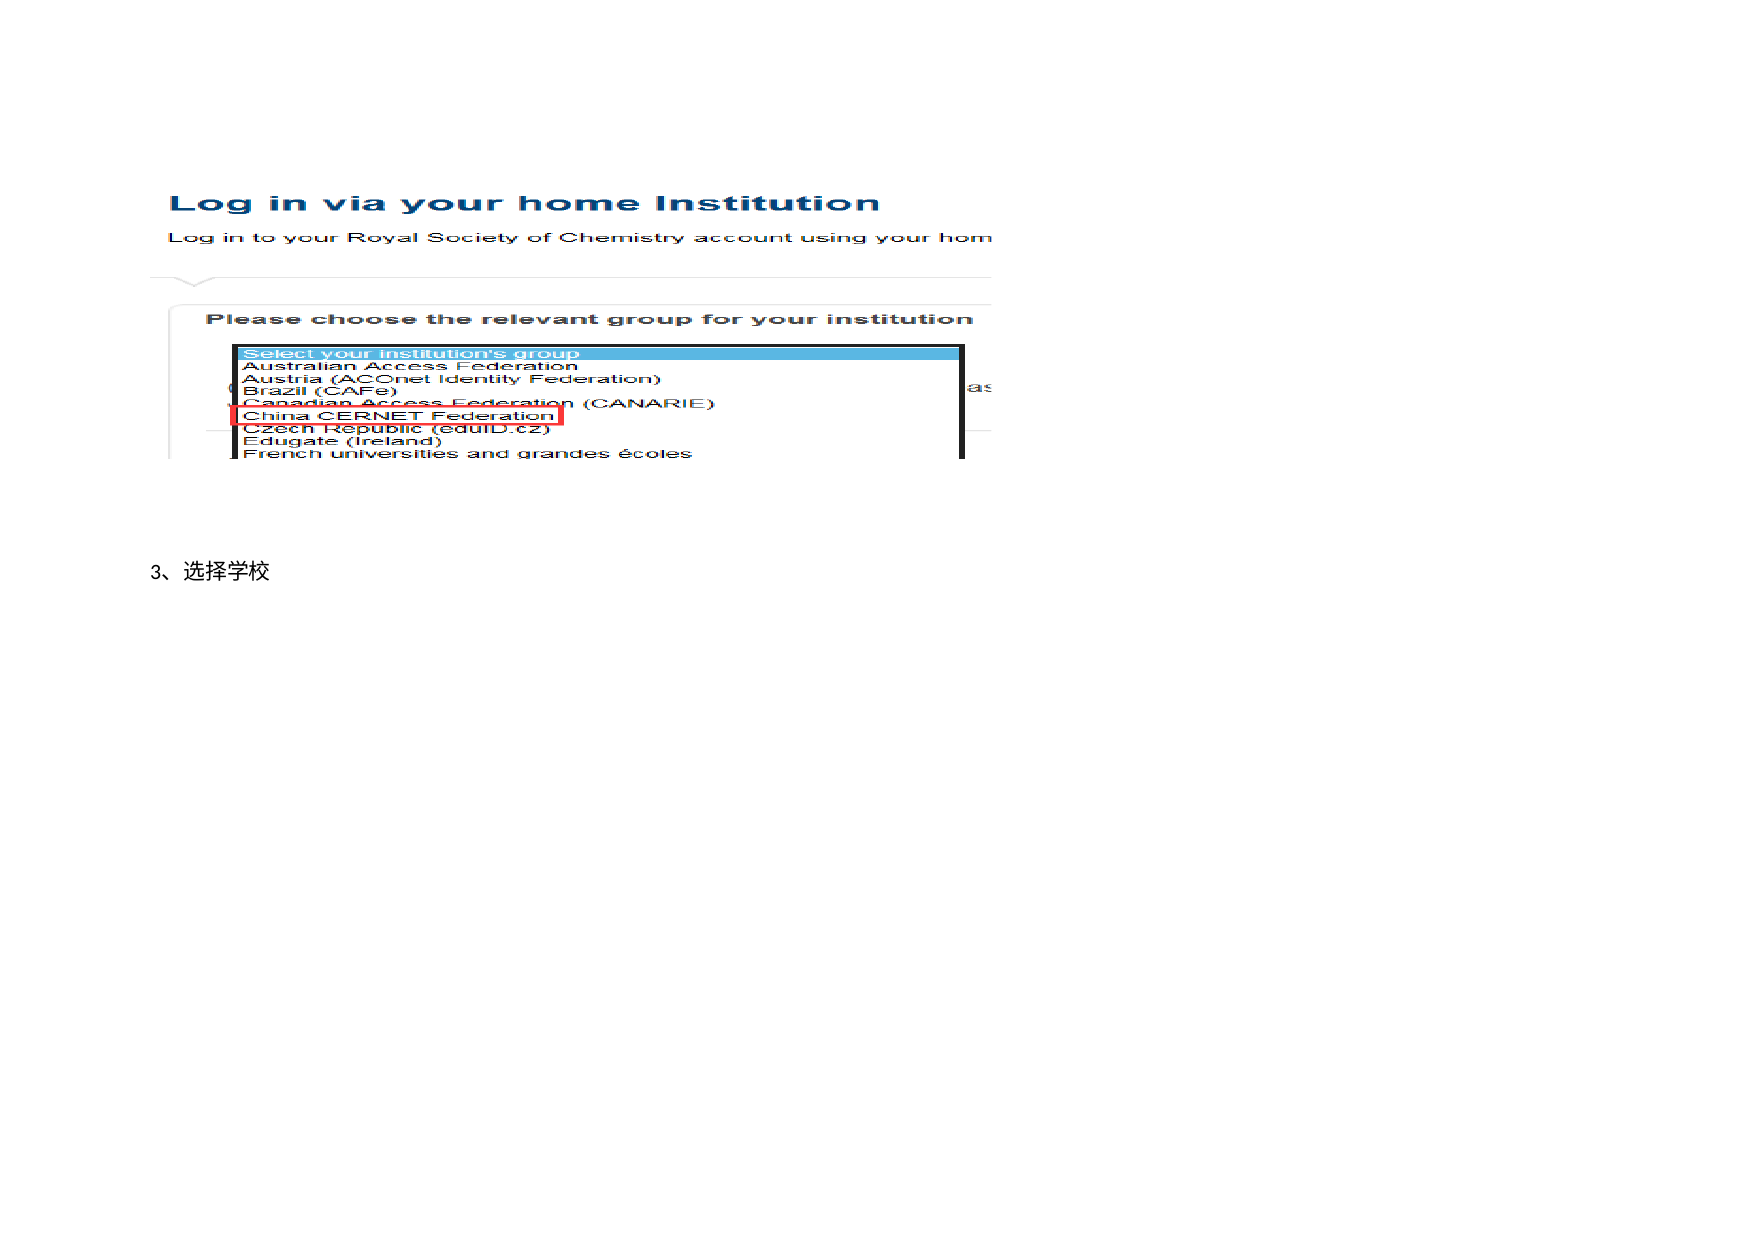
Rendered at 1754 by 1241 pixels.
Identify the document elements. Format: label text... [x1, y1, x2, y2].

list 3、选择学校 [150, 554, 1604, 587]
picture [150, 188, 992, 459]
